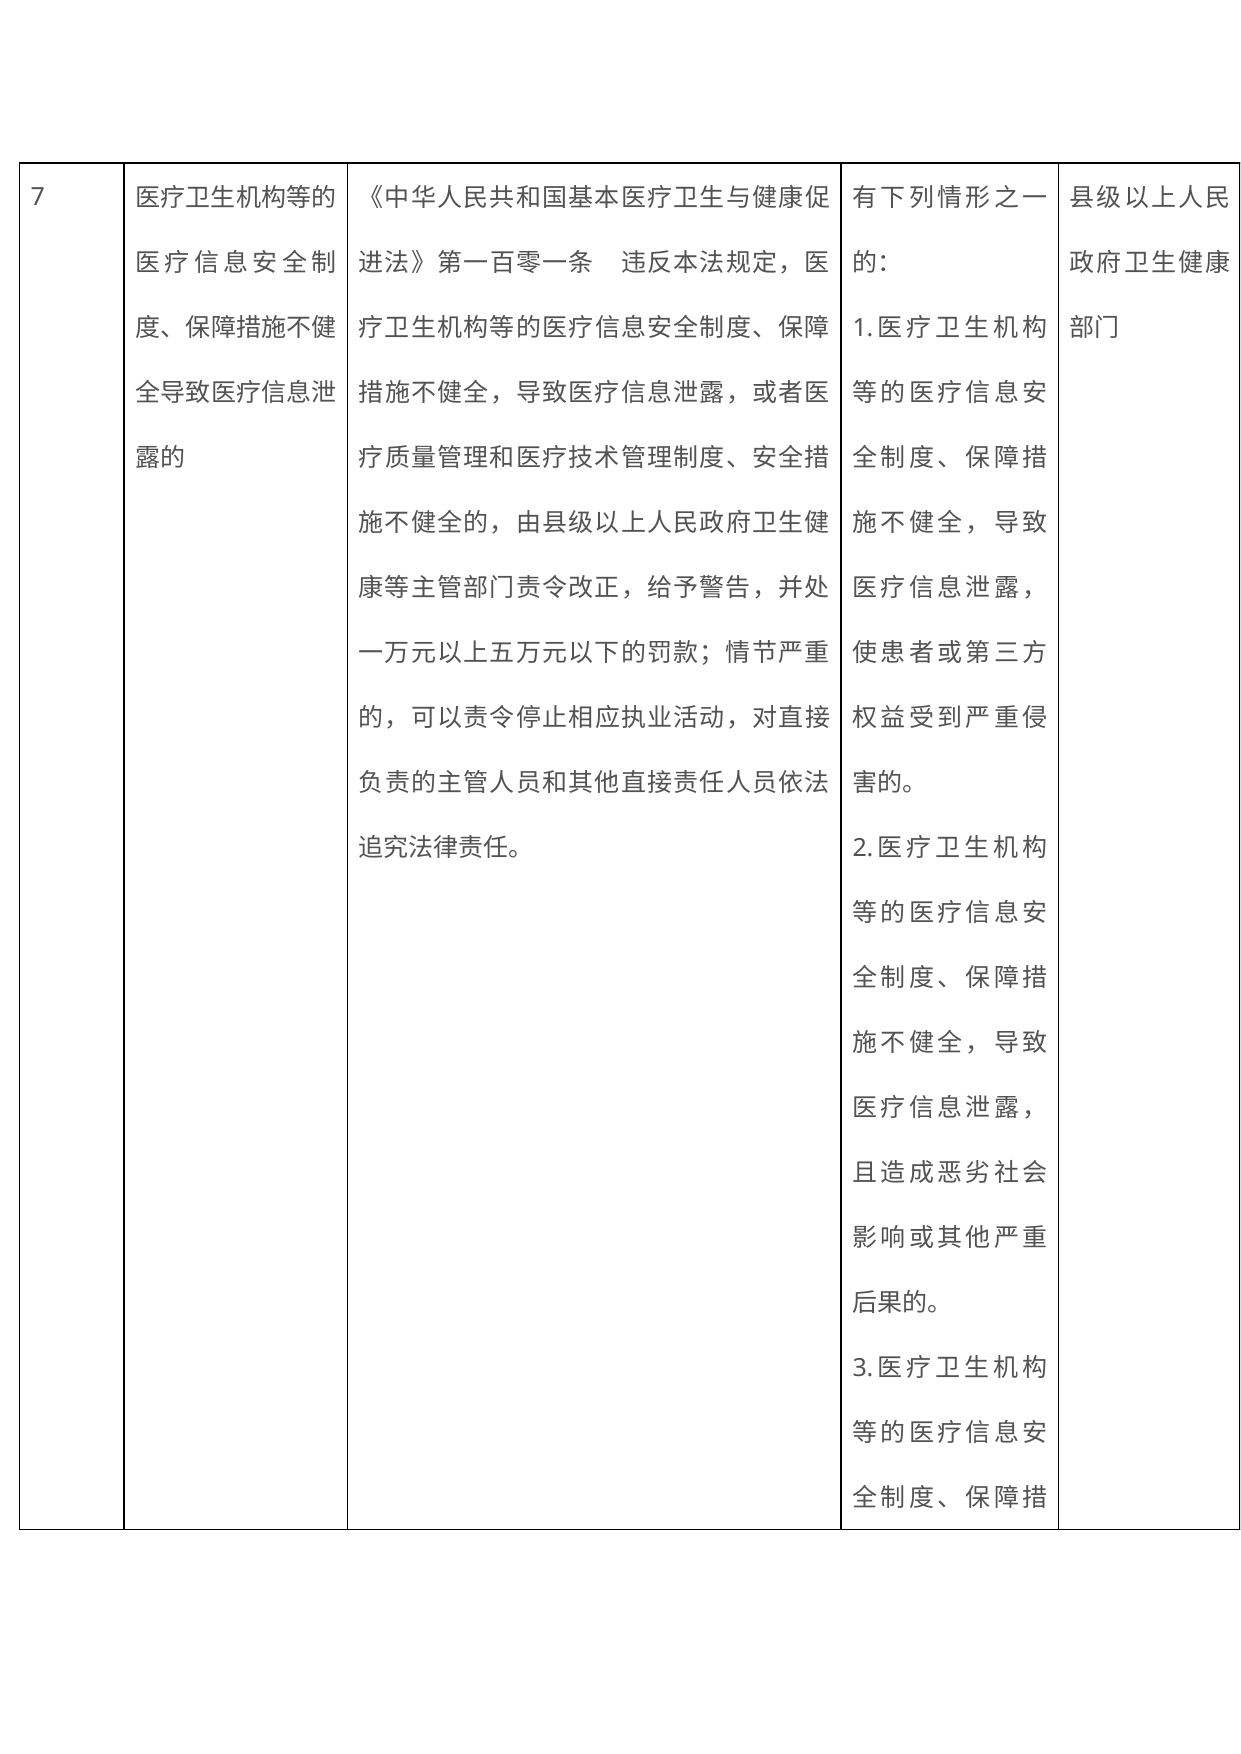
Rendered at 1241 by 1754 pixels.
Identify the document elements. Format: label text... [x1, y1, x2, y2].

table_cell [125, 164, 347, 1528]
table_cell 县级以上人民政府卫生健康部门 [1059, 164, 1239, 1528]
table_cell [842, 164, 1058, 1528]
table_cell 7 [20, 164, 123, 1528]
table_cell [348, 164, 840, 1528]
